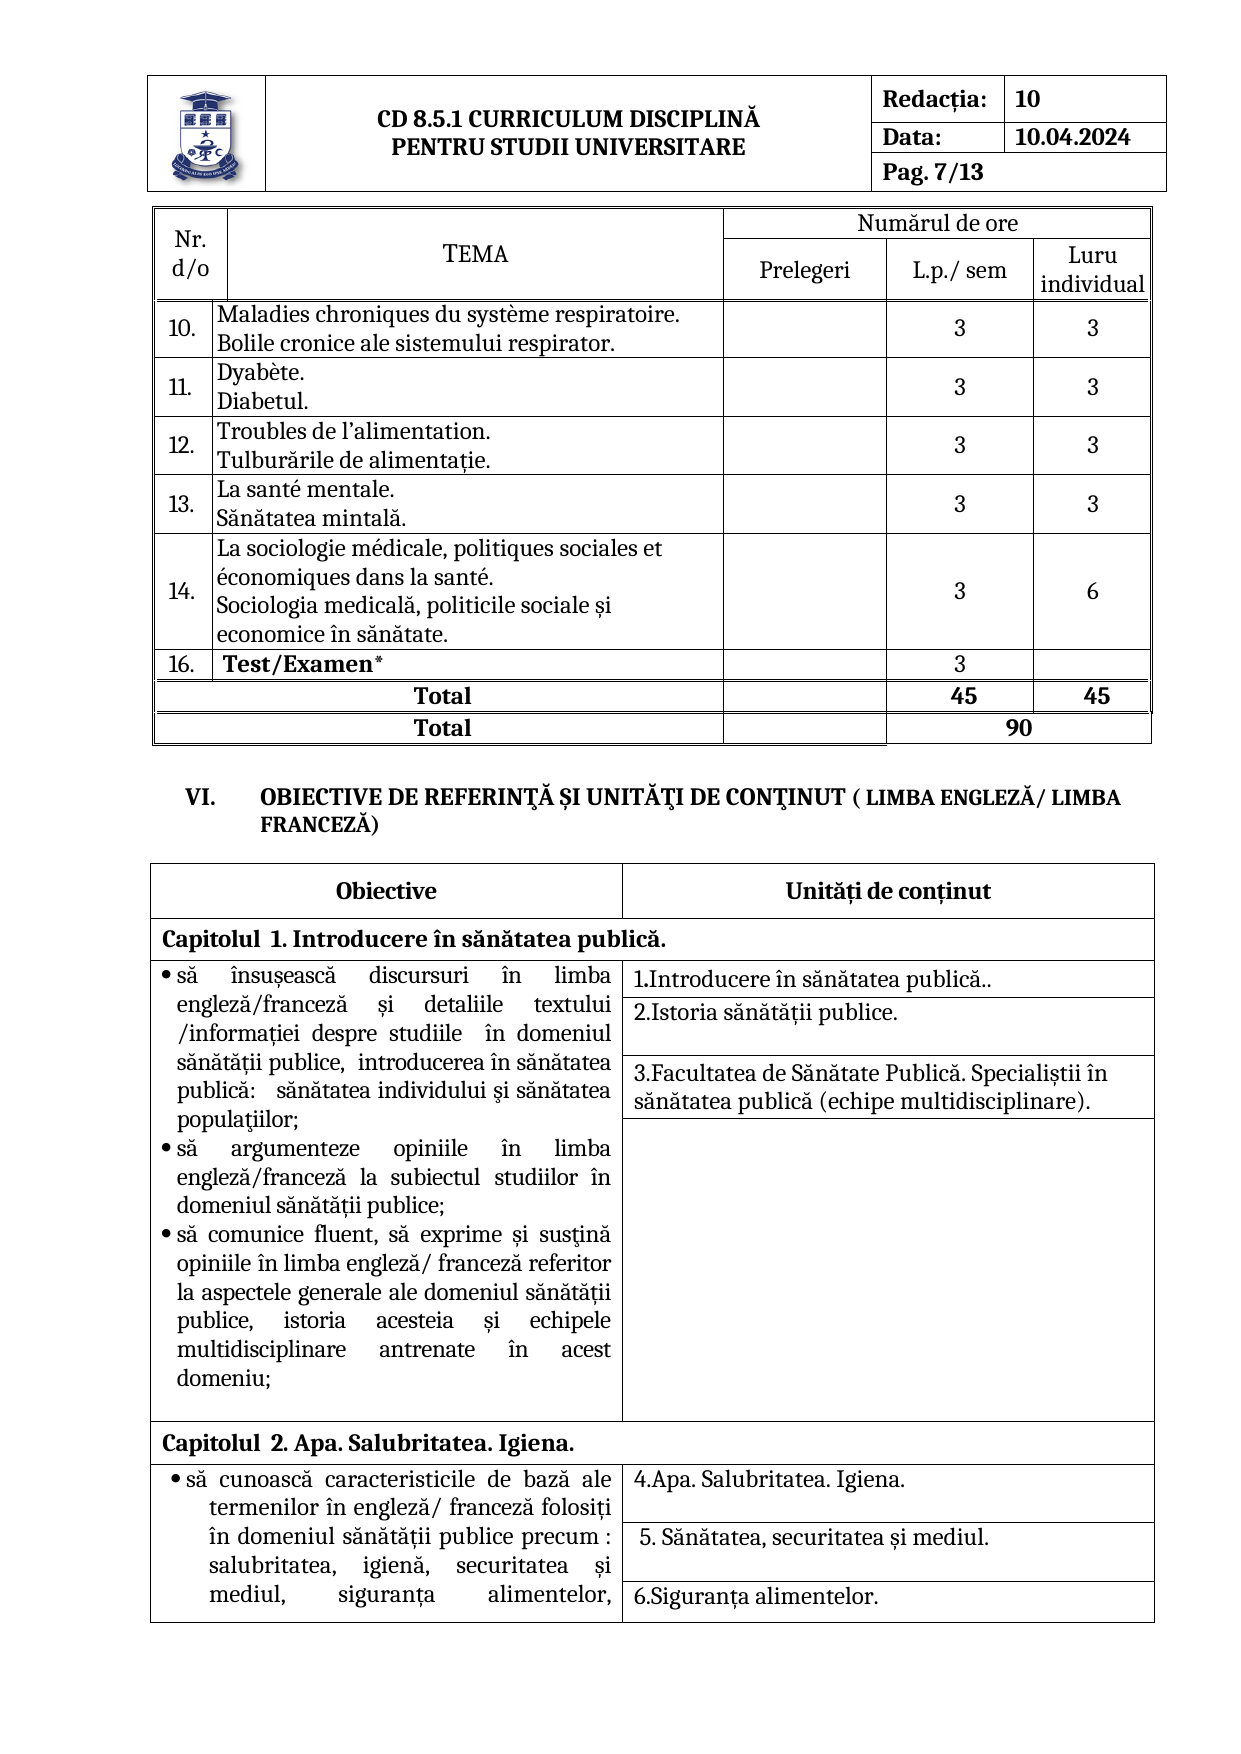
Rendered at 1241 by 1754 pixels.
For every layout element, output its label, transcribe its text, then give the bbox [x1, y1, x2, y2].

table_cell La sociologie médicale, politiques sociales et économiques dans la santé. Sociologia medicală, politicile sociale și economice în sănătate. [213, 534, 723, 649]
table_cell 16. [155, 650, 212, 679]
table_cell Total [155, 679, 723, 711]
table_cell 3 [887, 534, 1033, 649]
table_cell să însușească discursuri în limba engleză/franceză și detaliile textului /informației despre studiile în domeniul sănătății publice, introducerea în sănătatea publică: sănătatea individului şi sănătatea populaţiilor; să argumenteze opiniile în limba engleză/franceză la subiectul studiilor în domeniul sănătății publice; să comunice fluent, să exprime și susţină opiniile în limba engleză/ franceză referitor la aspectele generale ale domeniul sănătății publice, istoria acesteia și echipele multidisciplinare antrenate în acest domeniu; [151, 961, 622, 1421]
table_cell [1034, 650, 1150, 679]
table_cell 13. [155, 475, 212, 533]
table_cell [724, 302, 886, 357]
table_cell Capitolul 2. Apa. Salubritatea. Igiena. [151, 1422, 1154, 1463]
table_cell 2.Istoria sănătății publice. [623, 998, 1154, 1055]
table_cell Maladies chroniques du système respiratoire. Bolile cronice ale sistemului respirator. [213, 302, 723, 357]
table_cell 3 [887, 302, 1033, 357]
table_cell Luru individual [1034, 239, 1150, 299]
table_cell 3 [1034, 475, 1150, 533]
table_cell [724, 417, 886, 474]
table_cell 45 [1034, 679, 1150, 711]
table_cell 3 [887, 475, 1033, 533]
table_cell 3 [887, 417, 1033, 474]
table_cell 10. [155, 299, 212, 357]
table_cell L.p./ sem [887, 239, 1033, 299]
table_cell 90 [887, 711, 1151, 742]
table_cell 3 [1034, 358, 1150, 416]
table_header Numărul de ore [724, 209, 1150, 238]
table_cell 12. [155, 417, 212, 474]
picture [164, 86, 252, 191]
table_cell 14. [155, 534, 212, 649]
table_cell Test/Examen* [213, 650, 723, 679]
table_cell [724, 682, 886, 711]
table_cell 3 [1034, 299, 1150, 357]
table_cell 45 [887, 682, 1033, 711]
table_cell La santé mentale. Sănătatea mintală. [213, 475, 723, 533]
table_cell Prelegeri [724, 239, 886, 299]
table_cell [724, 358, 886, 416]
table_cell [724, 714, 886, 742]
table_cell 4.Apa. Salubritatea. Igiena. [623, 1465, 1154, 1522]
table_cell 5. Sănătatea, securitatea și mediul. [623, 1523, 1154, 1581]
table_cell 3 [1034, 417, 1150, 474]
table_cell Dyabète. Diabetul. [213, 358, 723, 416]
table_cell 1.Introducere în sănătatea publică.. [623, 961, 1154, 997]
table_cell 11. [155, 358, 212, 416]
table_cell 3 [887, 650, 1033, 679]
table_cell 6.Siguranța alimentelor. [623, 1582, 1154, 1622]
table_cell 3.Facultatea de Sănătate Publică. Specialiștii în sănătatea publică (echipe multidisciplinare). [623, 1056, 1154, 1118]
table_header ТEMA [228, 209, 723, 299]
table_cell să cunoască caracteristicile de bază ale termenilor în engleză/ franceză folosiți în domeniul sănătății publice precum : salubritatea, igienă, securitatea și mediul, siguranța alimentelor, sănătatea în muncă; să exprime fluent în limba engleză/ franceză opiniile referitor la importanța igienei, siguranța alimentației pentru sănătatea unei comunitați; să scrie un eseu/raport pe tema Sănătatea ocupațională; să argumenteze în limba engleză/ franceză punctul de vedere despre mediul și impactul acestuia asupra sănătății populației. [151, 1465, 622, 1622]
table_cell [623, 1119, 1154, 1421]
table_header Nr. d/o [155, 209, 227, 299]
table_cell Troubles de l’alimentation. Tulburările de alimentație. [213, 417, 723, 474]
table_cell [724, 534, 886, 649]
list OBIECTIVE DE REFERINŢĂ ŞI UNITĂŢI DE CONŢINUT ( Limba Engleză/ limba Franceză) [185, 783, 1157, 838]
table_header Obiective [151, 864, 622, 918]
table_cell [724, 650, 886, 679]
table_cell Total [155, 711, 723, 742]
table_cell [724, 475, 886, 533]
table_cell 3 [887, 358, 1033, 416]
table_header Unități de conținut [623, 864, 1154, 918]
table_cell 6 [1034, 534, 1150, 649]
table_cell Capitolul 1. Introducere în sănătatea publică. [151, 919, 1154, 960]
